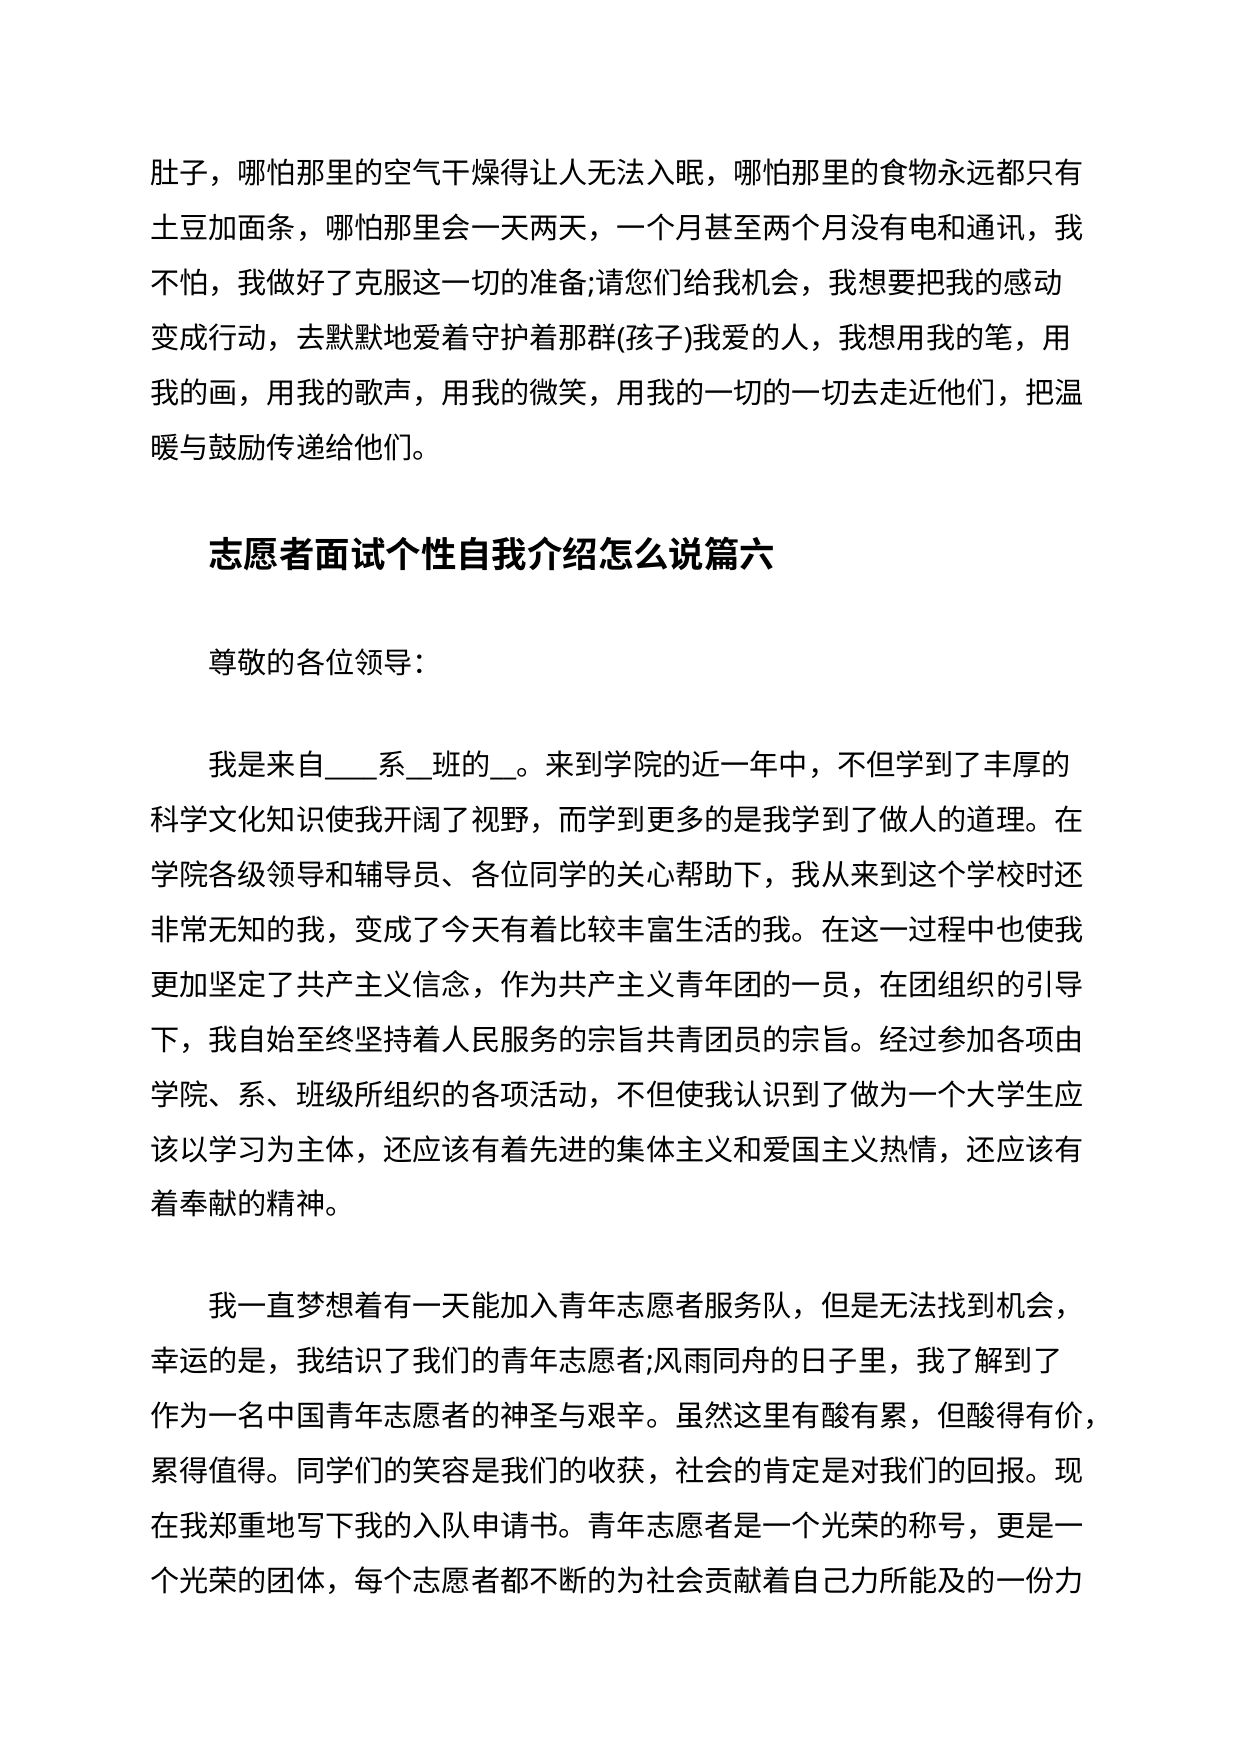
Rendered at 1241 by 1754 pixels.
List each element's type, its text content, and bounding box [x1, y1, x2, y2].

text 尊敬的各位领导： [150, 640, 1090, 682]
text 我是来自____系__班的__。来到学院的近一年中，不但学到了丰厚的科学文化知识使我开阔了视野，而学到更多的是我学到了做人的道理。在学院各级领导和辅导员、各位同学的关心帮助下，我从来到这个学校时还非常无知的我，变成了今天有着比较丰富生活的我。在这一过程中也使我更加坚定了共产主义信念，作为共产主义青年团的一员，在团组织的引导下，我自始至终坚持着人民服务的宗旨共青团员的宗旨。经过参加各项由学院、系、班级所组织的各项活动，不但使我认识到了做为一个大学生应该以学习为主体，还应该有着先进的集体主义和爱国主义热情，还应该有着奉献的精神。 [150, 742, 1090, 1223]
text 志愿者面试个性自我介绍怎么说篇六 [150, 526, 1090, 578]
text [150, 150, 1090, 467]
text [150, 1283, 1090, 1599]
